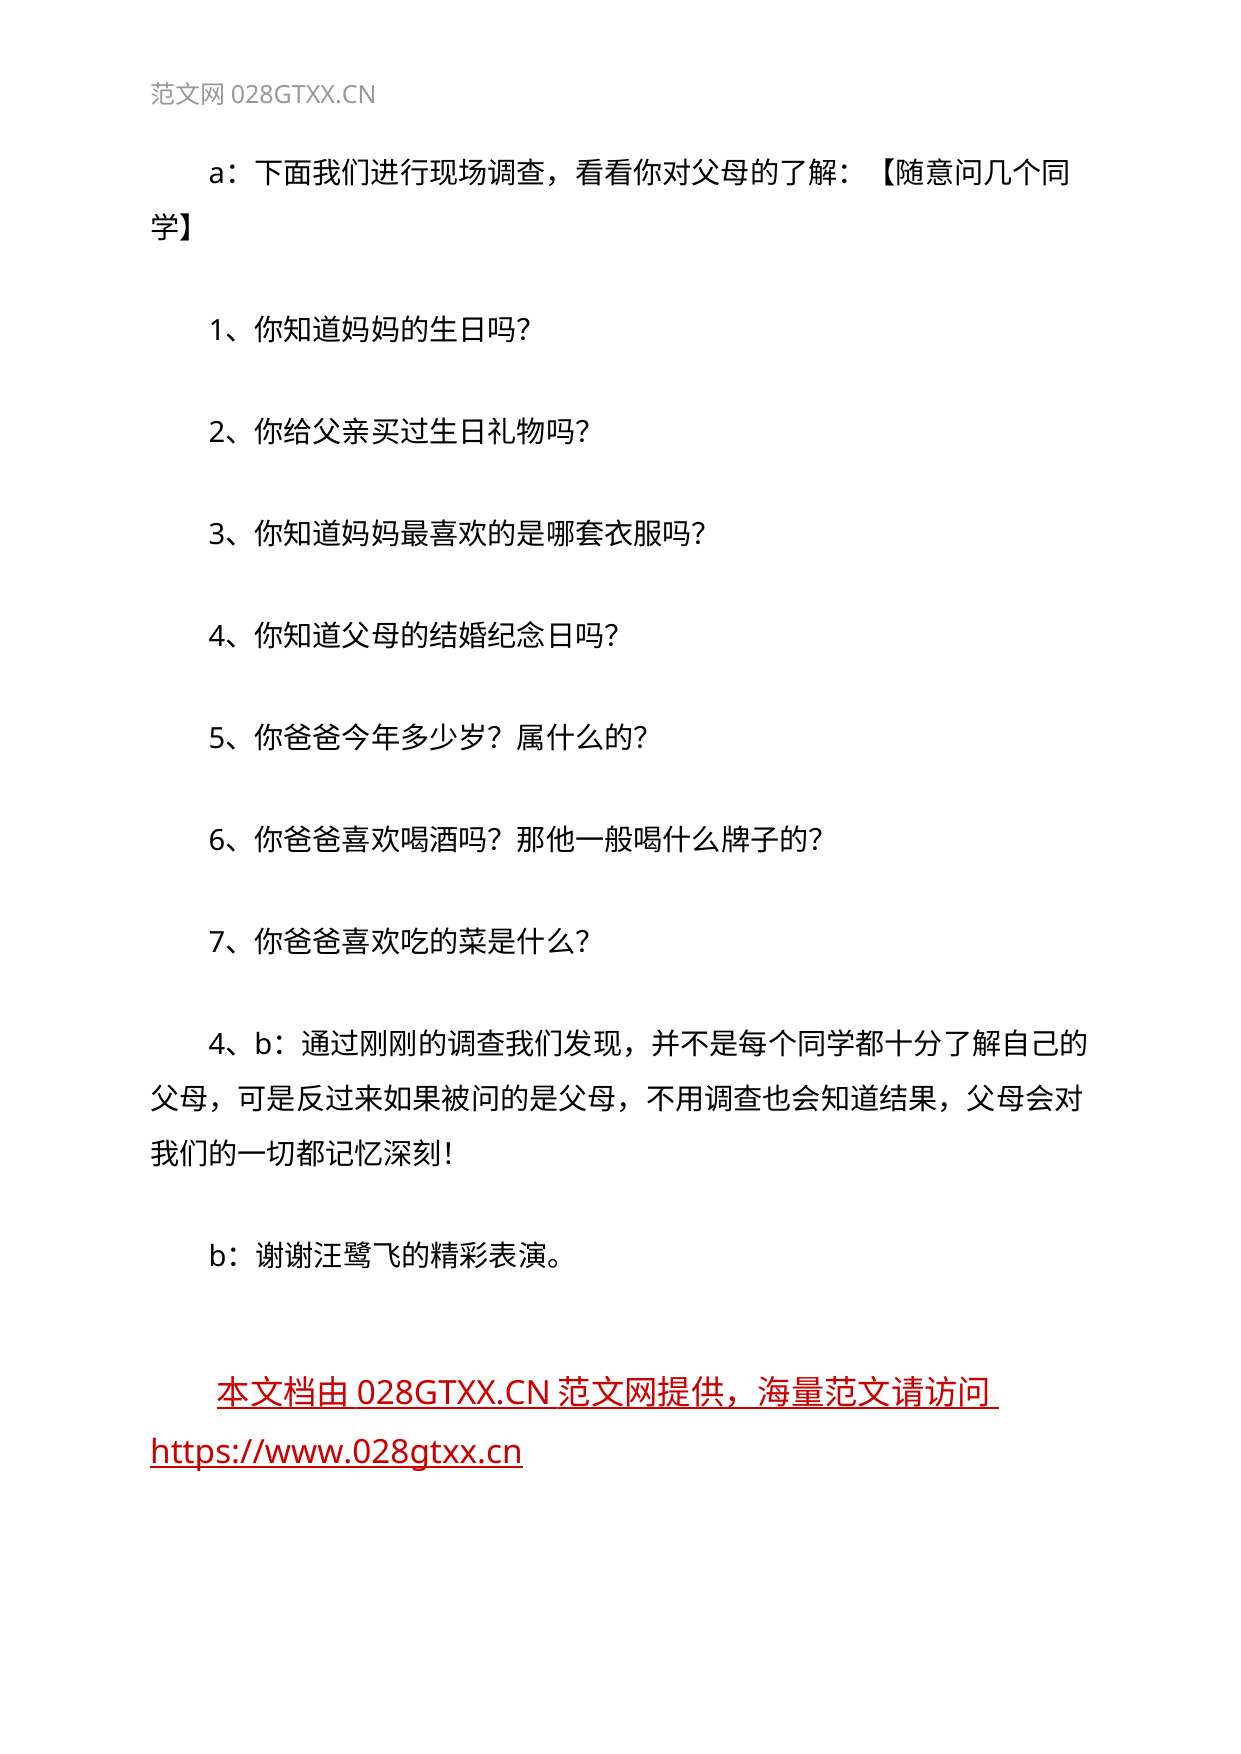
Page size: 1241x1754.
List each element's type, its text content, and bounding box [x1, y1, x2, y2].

text 7、你爸爸喜欢吃的菜是什么？ [150, 919, 1090, 961]
text 4、你知道父母的结婚纪念日吗？ [150, 613, 1090, 655]
text 4、b：通过刚刚的调查我们发现，并不是每个同学都十分了解自己的父母，可是反过来如果被问的是父母，不用调查也会知道结果，父母会对我们的一切都记忆深刻！ [150, 1021, 1090, 1173]
text 2、你给父亲买过生日礼物吗？ [150, 409, 1090, 451]
text 本文档由028GTXX.CN范文网提供，海量范文请访问 https://www.028gtxx.cn [150, 1366, 1090, 1473]
text 3、你知道妈妈最喜欢的是哪套衣服吗？ [150, 511, 1090, 553]
text a：下面我们进行现场调查，看看你对父母的了解：【随意问几个同学】 [150, 150, 1090, 247]
text 5、你爸爸今年多少岁？属什么的？ [150, 715, 1090, 757]
text 1、你知道妈妈的生日吗？ [150, 307, 1090, 349]
text b：谢谢汪鹭飞的精彩表演。 [150, 1232, 1090, 1275]
text 6、你爸爸喜欢喝酒吗？那他一般喝什么牌子的？ [150, 817, 1090, 859]
